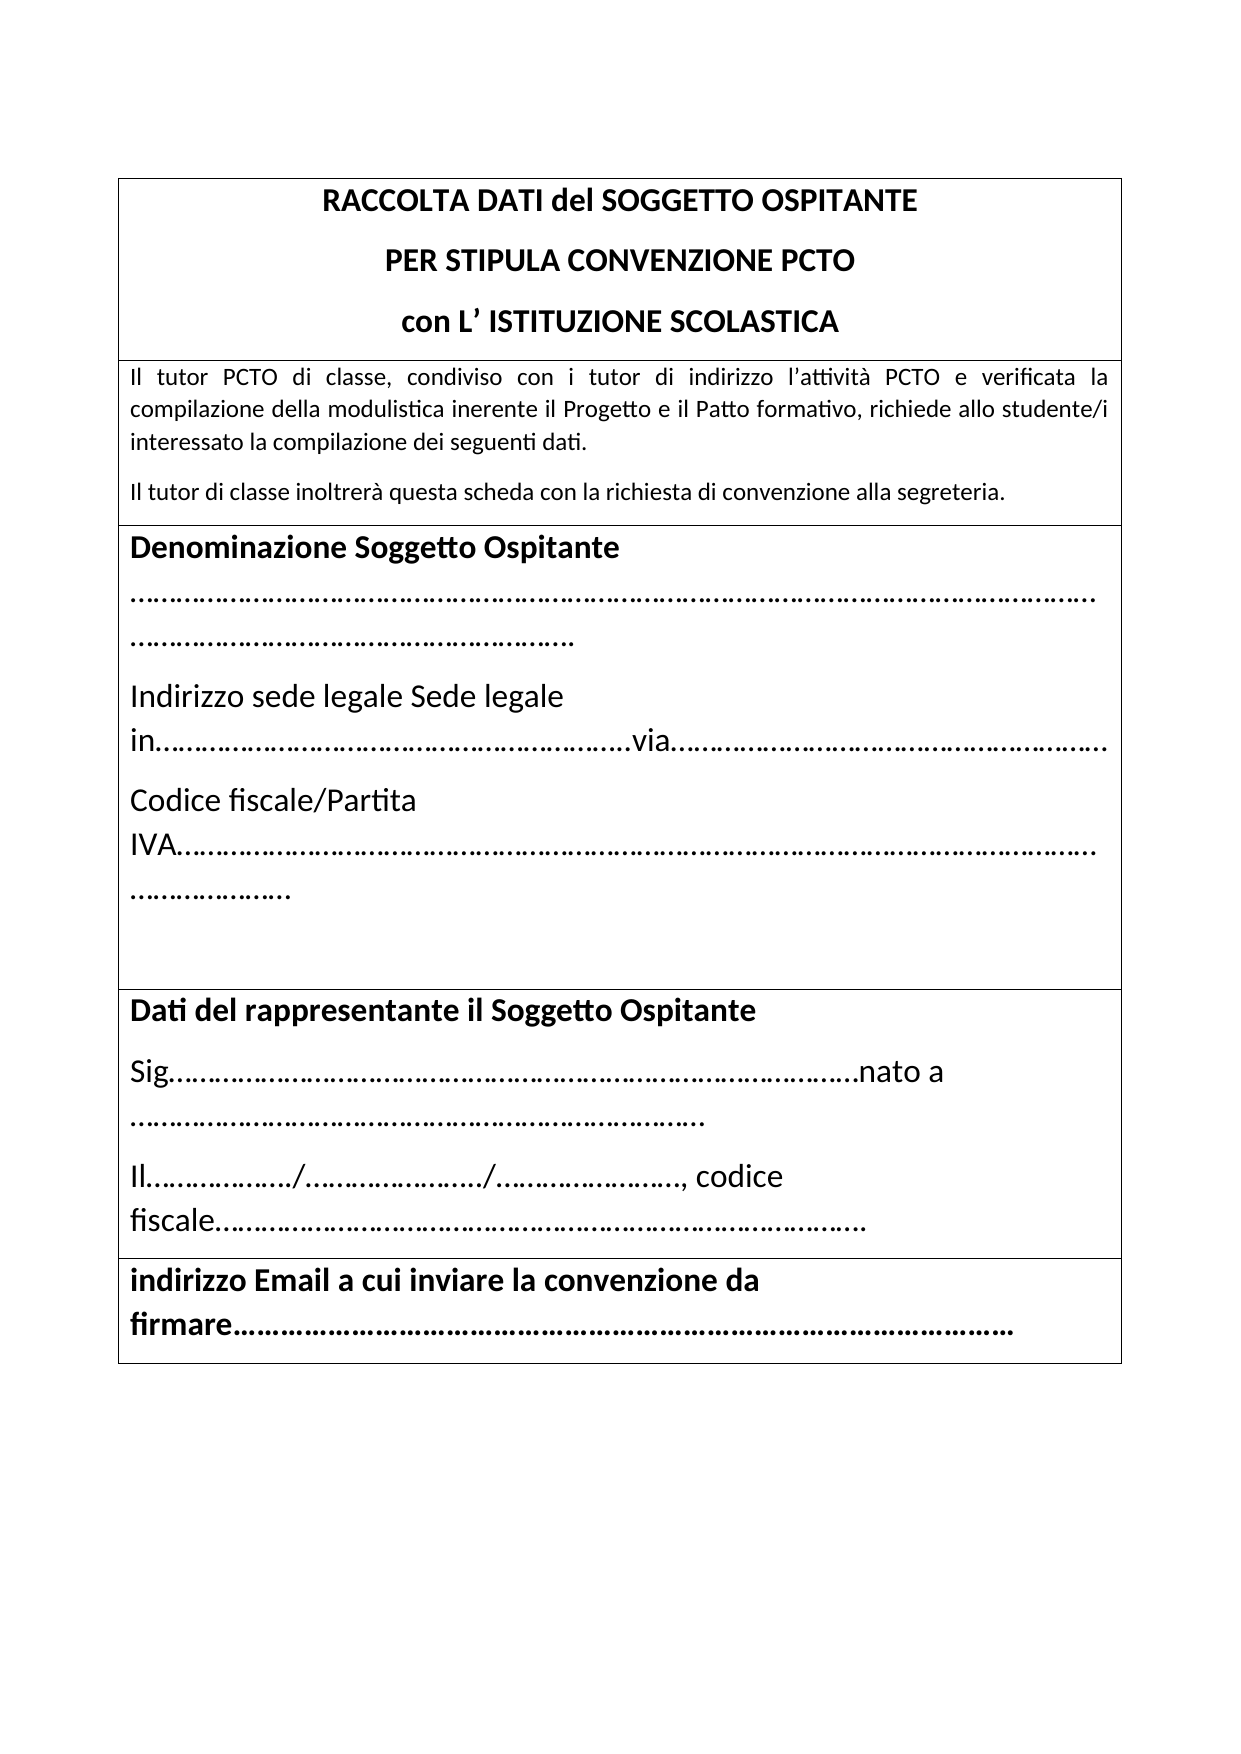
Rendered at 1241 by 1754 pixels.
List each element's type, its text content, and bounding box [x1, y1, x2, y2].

table_cell Denominazione Soggetto Ospitante …………………………………………………………………………………………………………………………………………………………………. Indirizzo sede legale Sede legale in……………………………………………………..via………………………………………………… Codice fiscale/Partita IVA…………………………………………………………………………………………………………………………… [119, 526, 1121, 988]
table_cell Il tutor PCTO di classe, condiviso con i tutor di indirizzo l’attività PCTO e verificata la compilazione della modulistica inerente il Progetto e il Patto formativo, richiede allo studente/i interessato la compilazione dei seguenti dati. Il tutor di classe inoltrerà questa scheda con la richiesta di convenzione alla segreteria. [119, 361, 1121, 525]
table_header RACCOLTA DATI del SOGGETTO OSPITANTE PER STIPULA CONVENZIONE PCTO con L’ ISTITUZIONE SCOLASTICA [119, 179, 1121, 359]
table_cell Dati del rappresentante il Soggetto Ospitante Sig………………………………………………………………………………nato a ………………………………………………………………… Il………………./…………………../……………………, codice fiscale…………………………………………………………………………. [119, 990, 1121, 1258]
table_cell indirizzo Email a cui inviare la convenzione da firmare……………………………………………………………………………………… [119, 1259, 1121, 1363]
